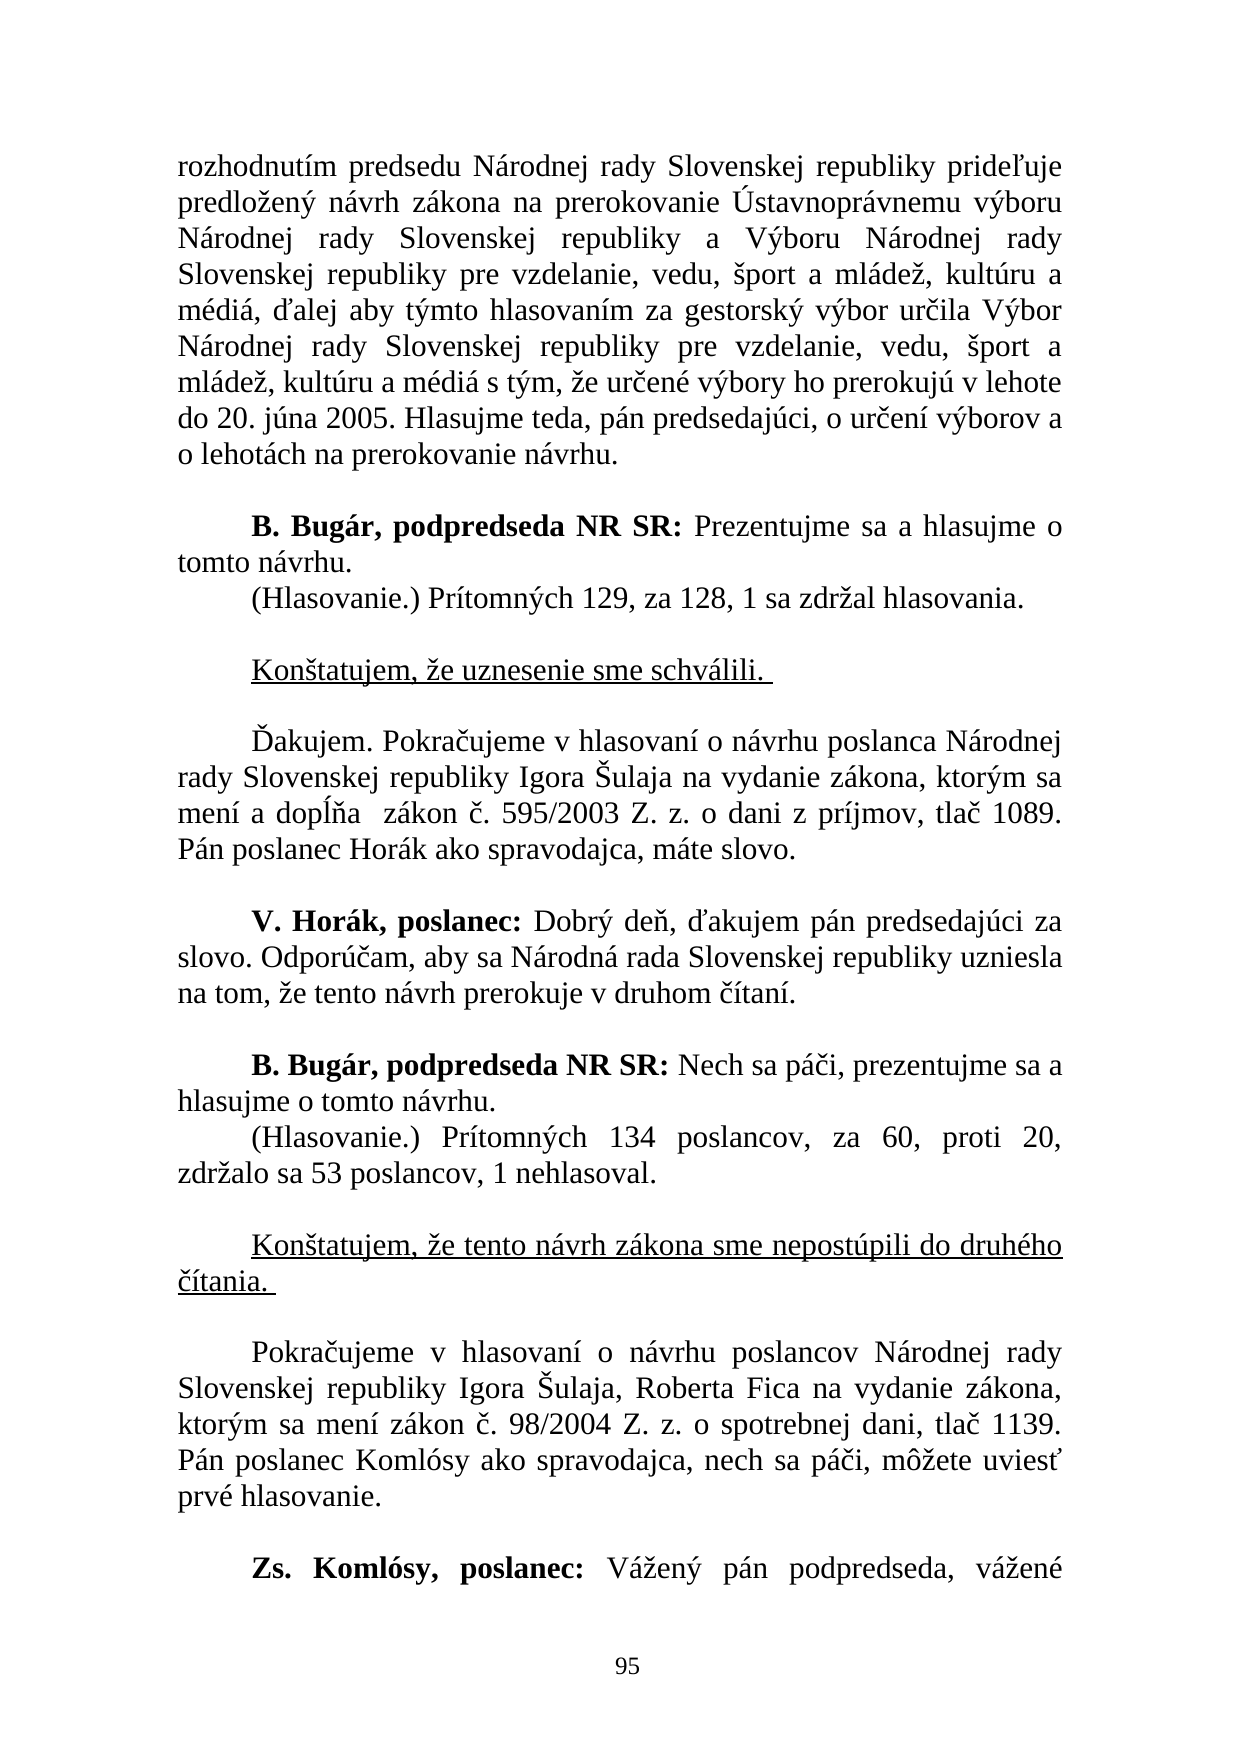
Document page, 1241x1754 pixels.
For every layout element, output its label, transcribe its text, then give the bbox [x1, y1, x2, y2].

text (Hlasovanie.) Prítomných 134 poslancov, za 60, proti 20, zdržalo sa 53 poslancov, 1 nehlasoval. [177, 1118, 1063, 1190]
text B. Bugár, podpredseda NR SR: Prezentujme sa a hlasujme o tomto návrhu. [177, 507, 1063, 579]
text B. Bugár, podpredseda NR SR: Nech sa páči, prezentujme sa a hlasujme o tomto návrhu. [177, 1046, 1063, 1118]
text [177, 148, 1063, 471]
text Ďakujem. Pokračujeme v hlasovaní o návrhu poslanca Národnej rady Slovenskej republiky Igora Šulaja na vydanie zákona, ktorým sa mení a dopĺňa zákon č. 595/2003 Z. z. o dani z príjmov, tlač 1089. Pán poslanec Horák ako spravodajca, máte slovo. [177, 723, 1063, 866]
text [177, 1549, 1063, 1585]
text Konštatujem, že uznesenie sme schválili. [177, 651, 1063, 687]
text (Hlasovanie.) Prítomných 129, za 128, 1 sa zdržal hlasovania. [177, 579, 1063, 615]
text Konštatujem, že tento návrh zákona sme nepostúpili do druhého čítania. [177, 1226, 1063, 1298]
text Pokračujeme v hlasovaní o návrhu poslancov Národnej rady Slovenskej republiky Igora Šulaja, Roberta Fica na vydanie zákona, ktorým sa mení zákon č. 98/2004 Z. z. o spotrebnej dani, tlač 1139. Pán poslanec Komlósy ako spravodajca, nech sa páči, môžete uviesť prvé hlasovanie. [177, 1334, 1063, 1513]
text V. Horák, poslanec: Dobrý deň, ďakujem pán predsedajúci za slovo. Odporúčam, aby sa Národná rada Slovenskej republiky uzniesla na tom, že tento návrh prerokuje v druhom čítaní. [177, 902, 1063, 1010]
